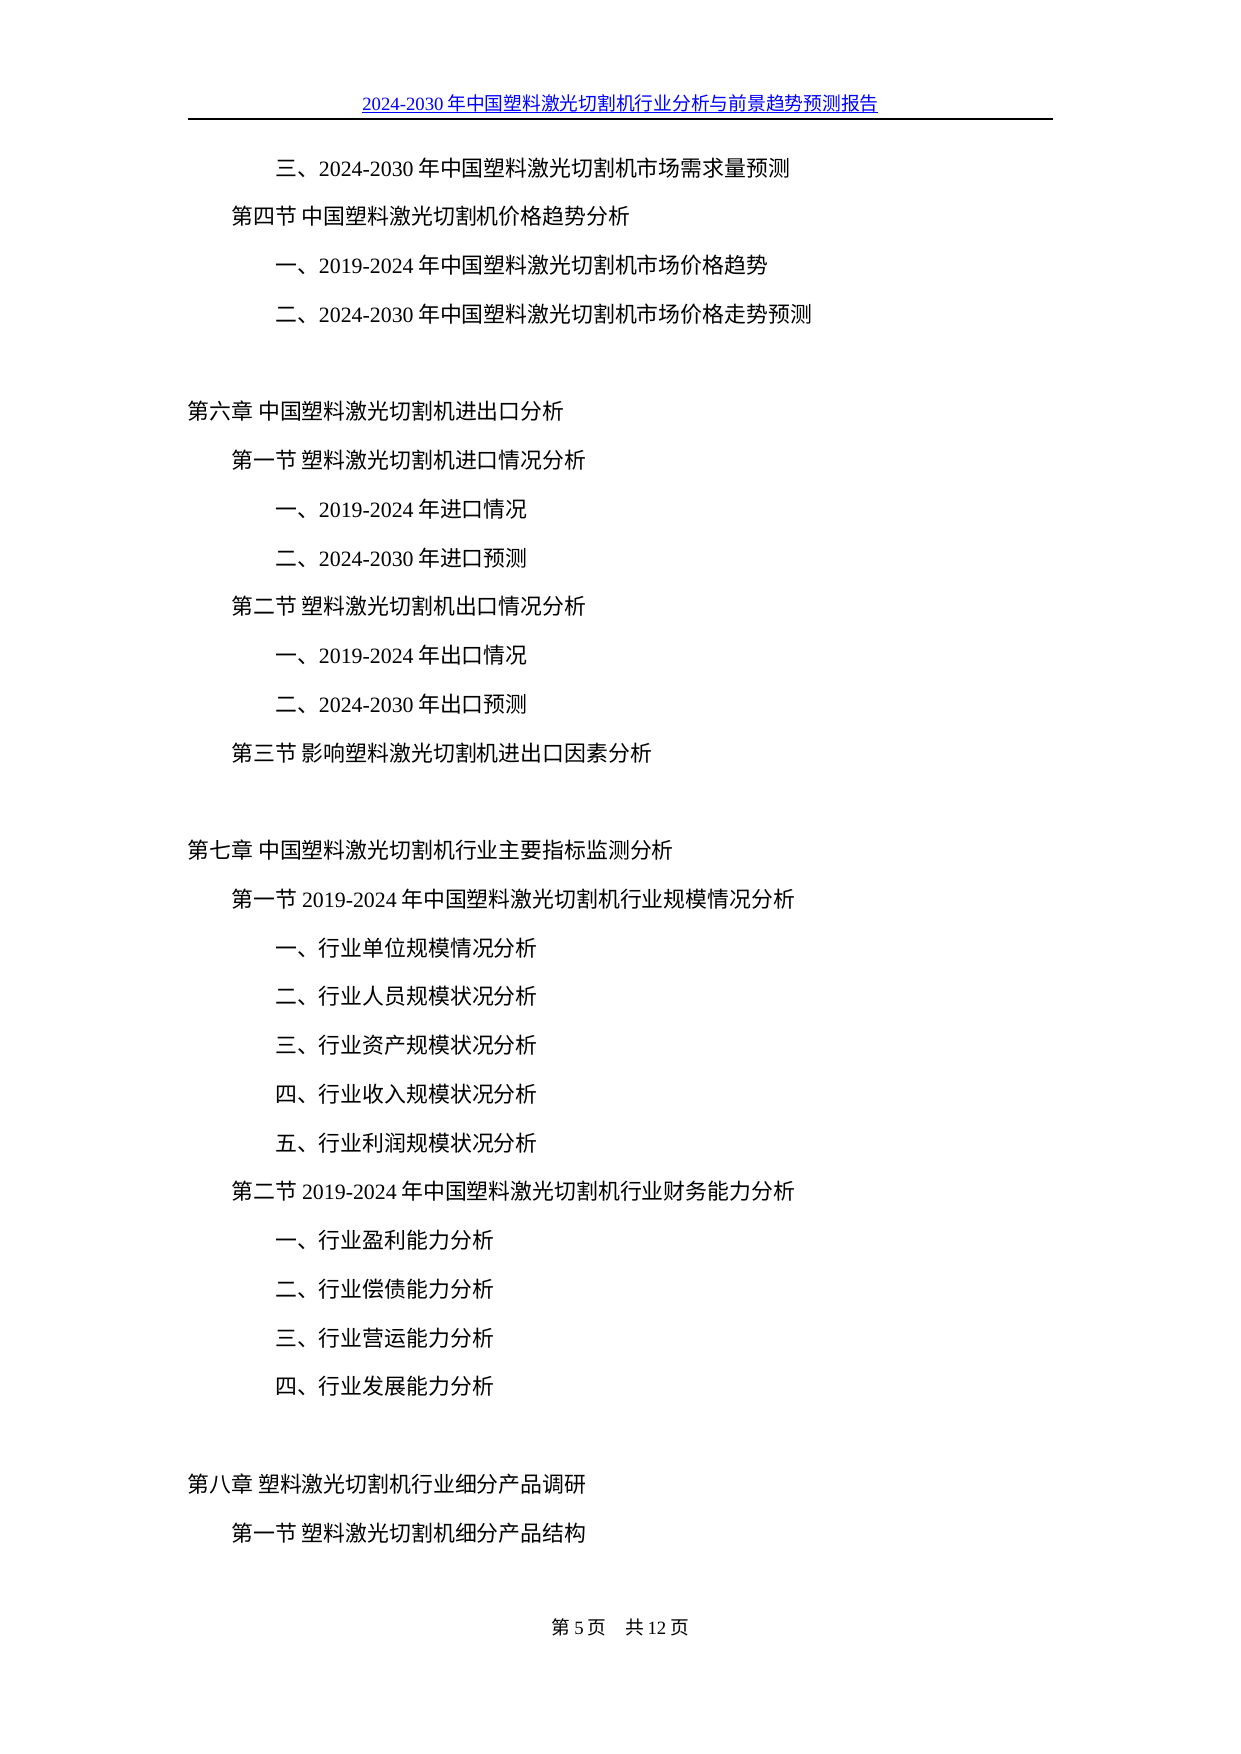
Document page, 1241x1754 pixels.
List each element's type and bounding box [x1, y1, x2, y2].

text [187, 150, 1053, 1548]
